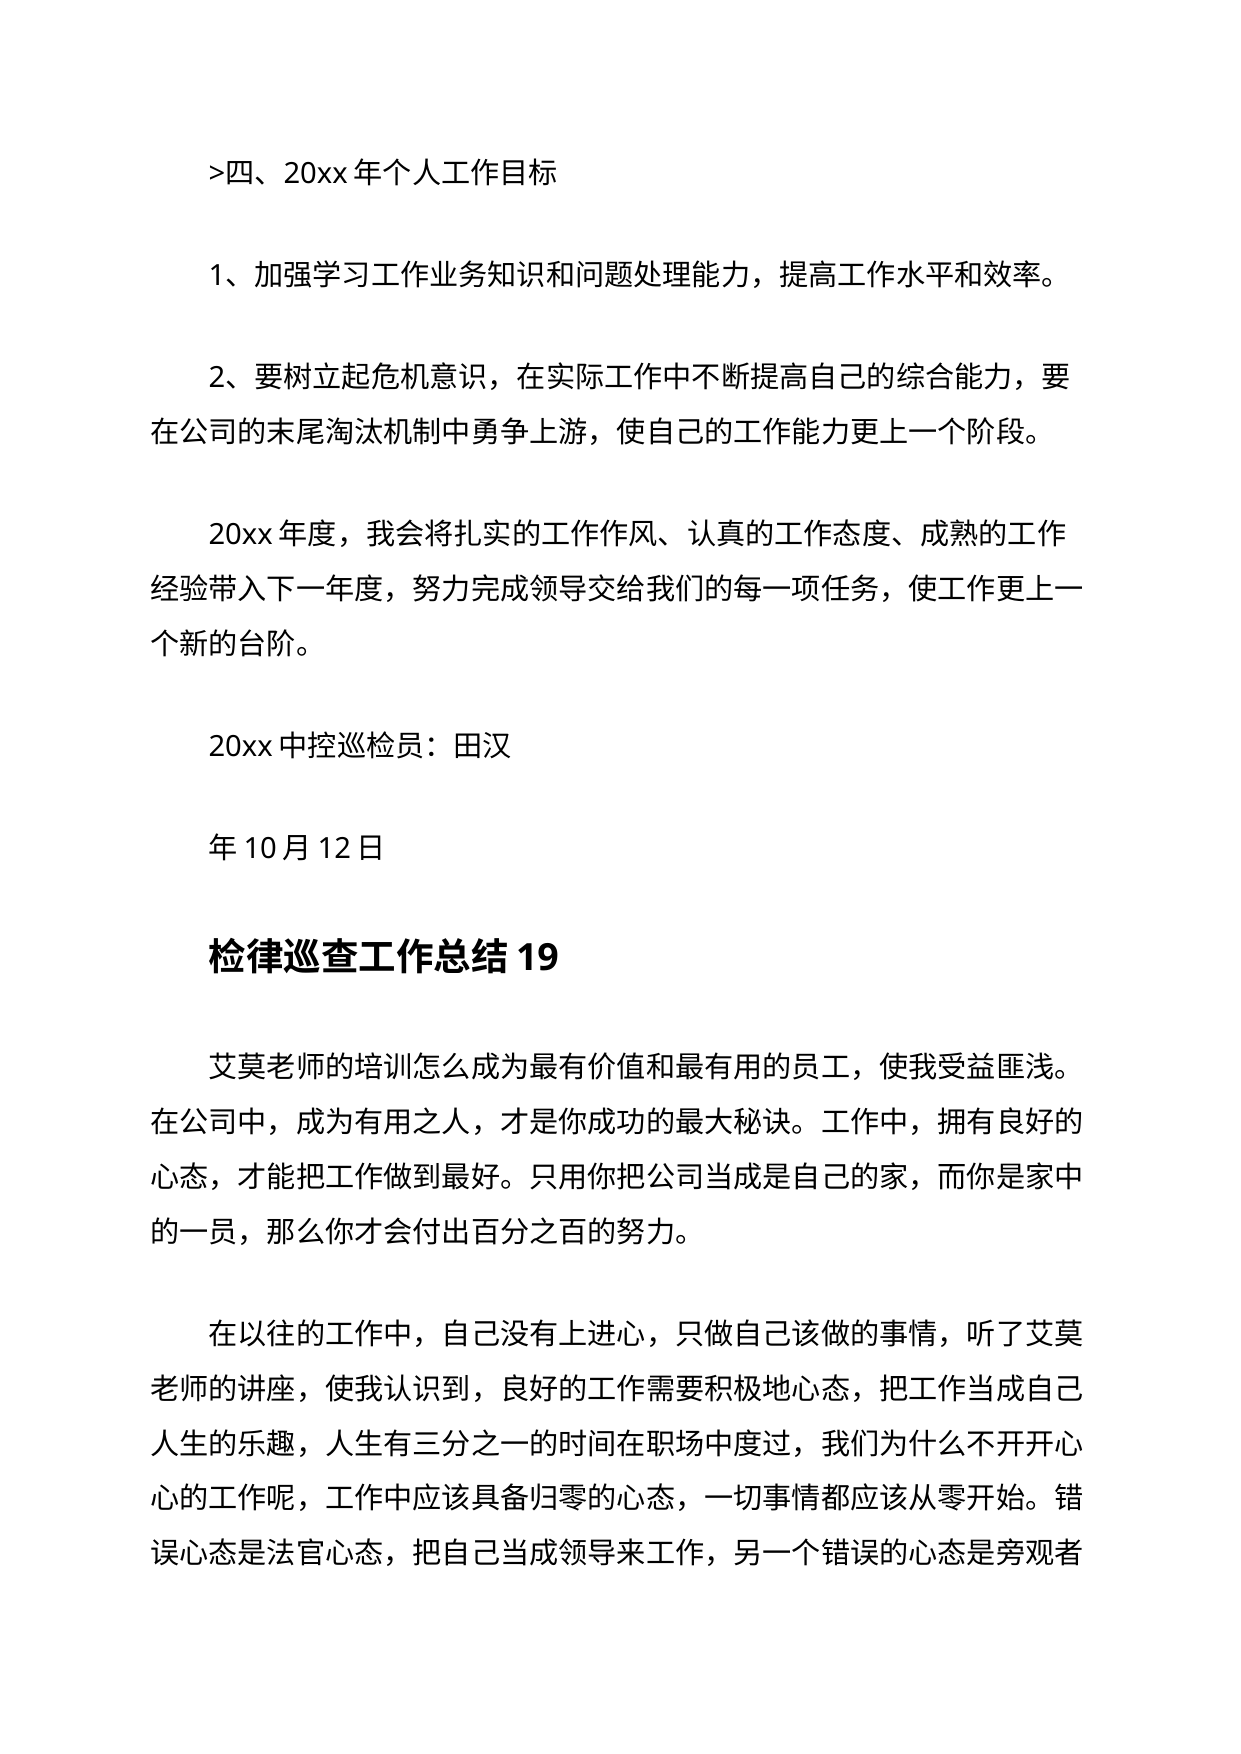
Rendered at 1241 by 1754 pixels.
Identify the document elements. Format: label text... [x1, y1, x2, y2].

text 检律巡查工作总结19 [150, 926, 1090, 981]
text 20xx年度，我会将扎实的工作作风、认真的工作态度、成熟的工作经验带入下一年度，努力完成领导交给我们的每一项任务，使工作更上一个新的台阶。 [150, 511, 1090, 663]
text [150, 1310, 1090, 1572]
text 20xx中控巡检员：田汉 [150, 722, 1090, 765]
text 艾莫老师的培训怎么成为最有价值和最有用的员工，使我受益匪浅。在公司中，成为有用之人，才是你成功的最大秘诀。工作中，拥有良好的心态，才能把工作做到最好。只用你把公司当成是自己的家，而你是家中的一员，那么你才会付出百分之百的努力。 [150, 1044, 1090, 1251]
text >四、20xx年个人工作目标 [150, 150, 1090, 192]
text 2、要树立起危机意识，在实际工作中不断提高自己的综合能力，要在公司的末尾淘汰机制中勇争上游，使自己的工作能力更上一个阶段。 [150, 354, 1090, 451]
text 年10月12日 [150, 824, 1090, 867]
text 1、加强学习工作业务知识和问题处理能力，提高工作水平和效率。 [150, 252, 1090, 294]
